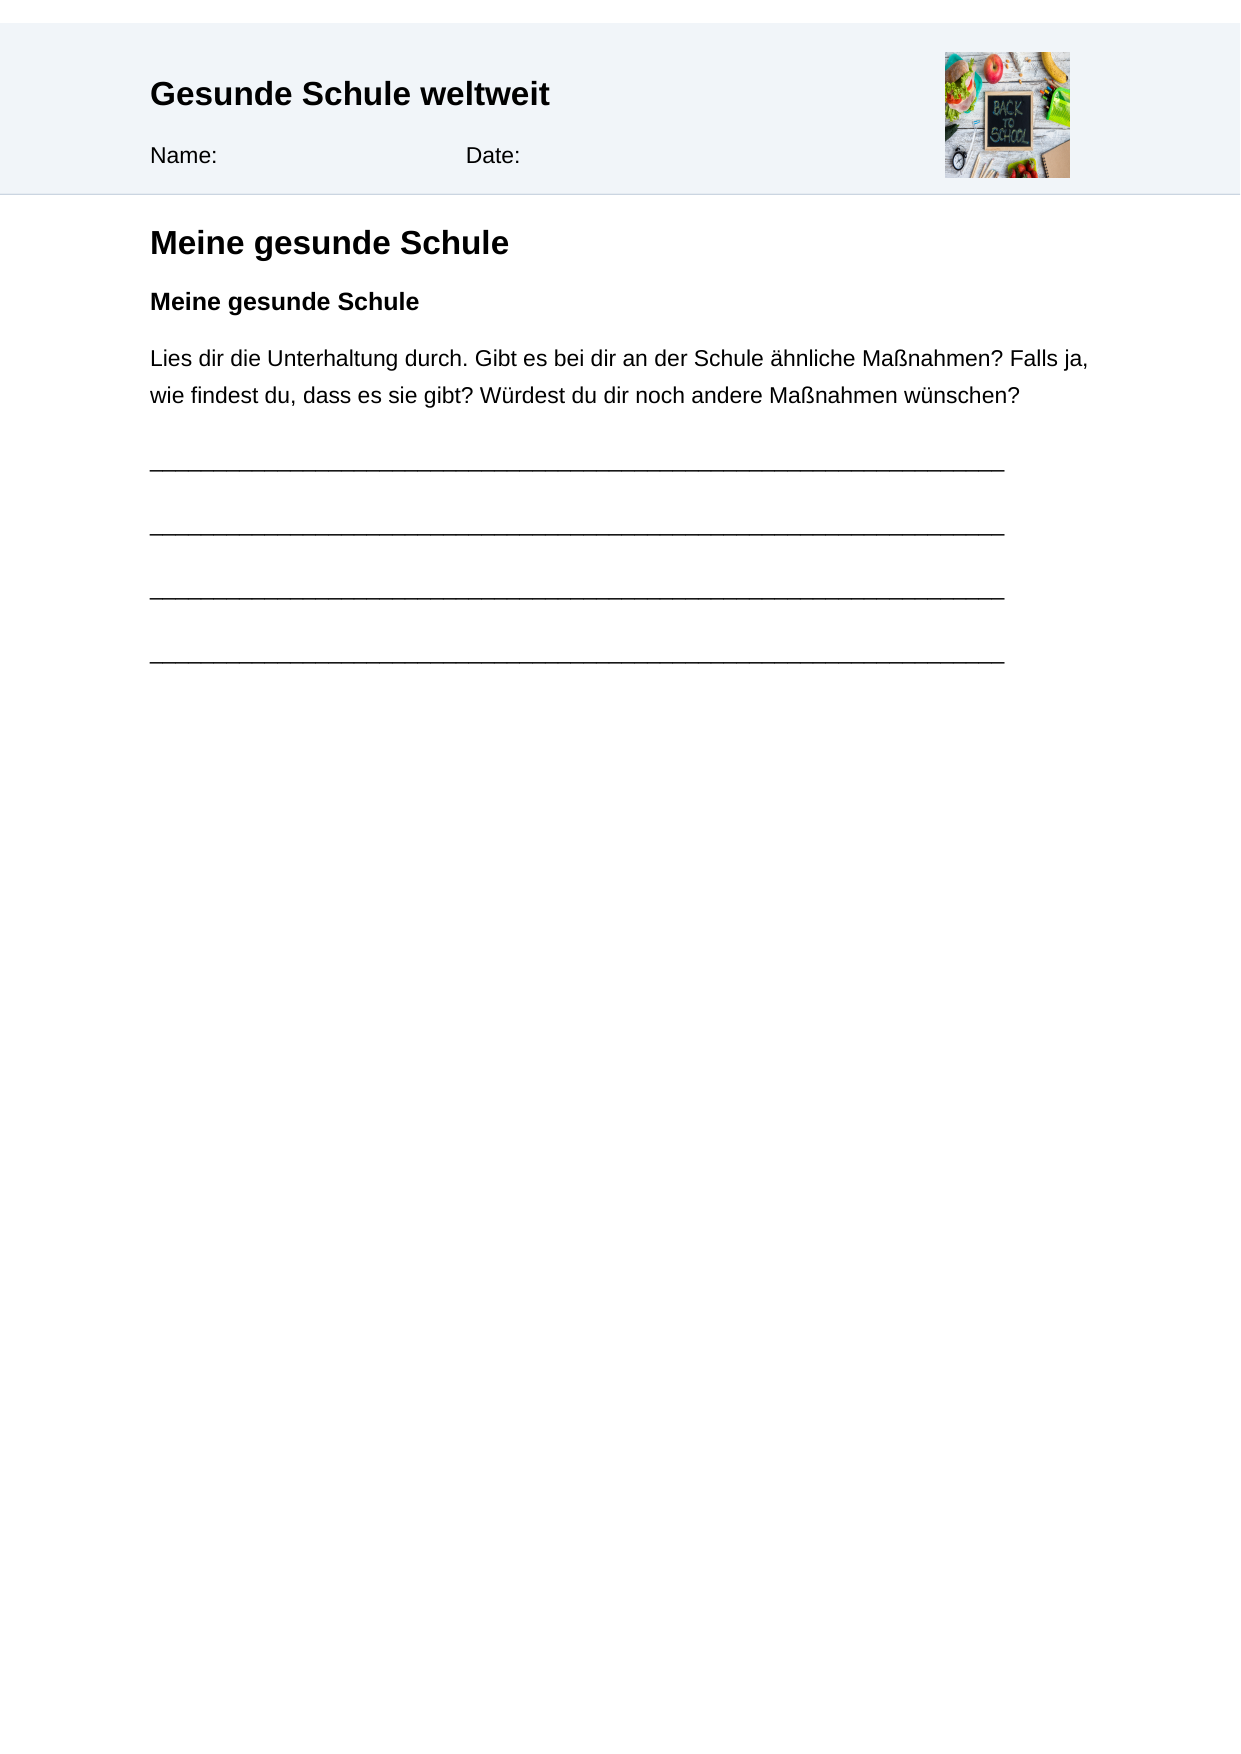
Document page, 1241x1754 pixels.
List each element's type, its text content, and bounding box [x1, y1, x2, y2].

text ___________________________________________________________________ [150, 629, 1090, 667]
text ___________________________________________________________________ [150, 438, 1090, 475]
text Lies dir die Unterhaltung durch. Gibt es bei dir an der Schule ähnliche Maßnahmen? Falls ja, wie findest du, dass es sie gibt? Würdest du dir noch andere Maßnahmen wünschen? [150, 336, 1090, 411]
text ___________________________________________________________________ [150, 565, 1090, 603]
text ___________________________________________________________________ [150, 501, 1090, 539]
subtitle Meine gesunde Schule [150, 223, 1090, 262]
picture [0, 23, 1241, 195]
subtitle Meine gesunde Schule [150, 287, 1090, 315]
